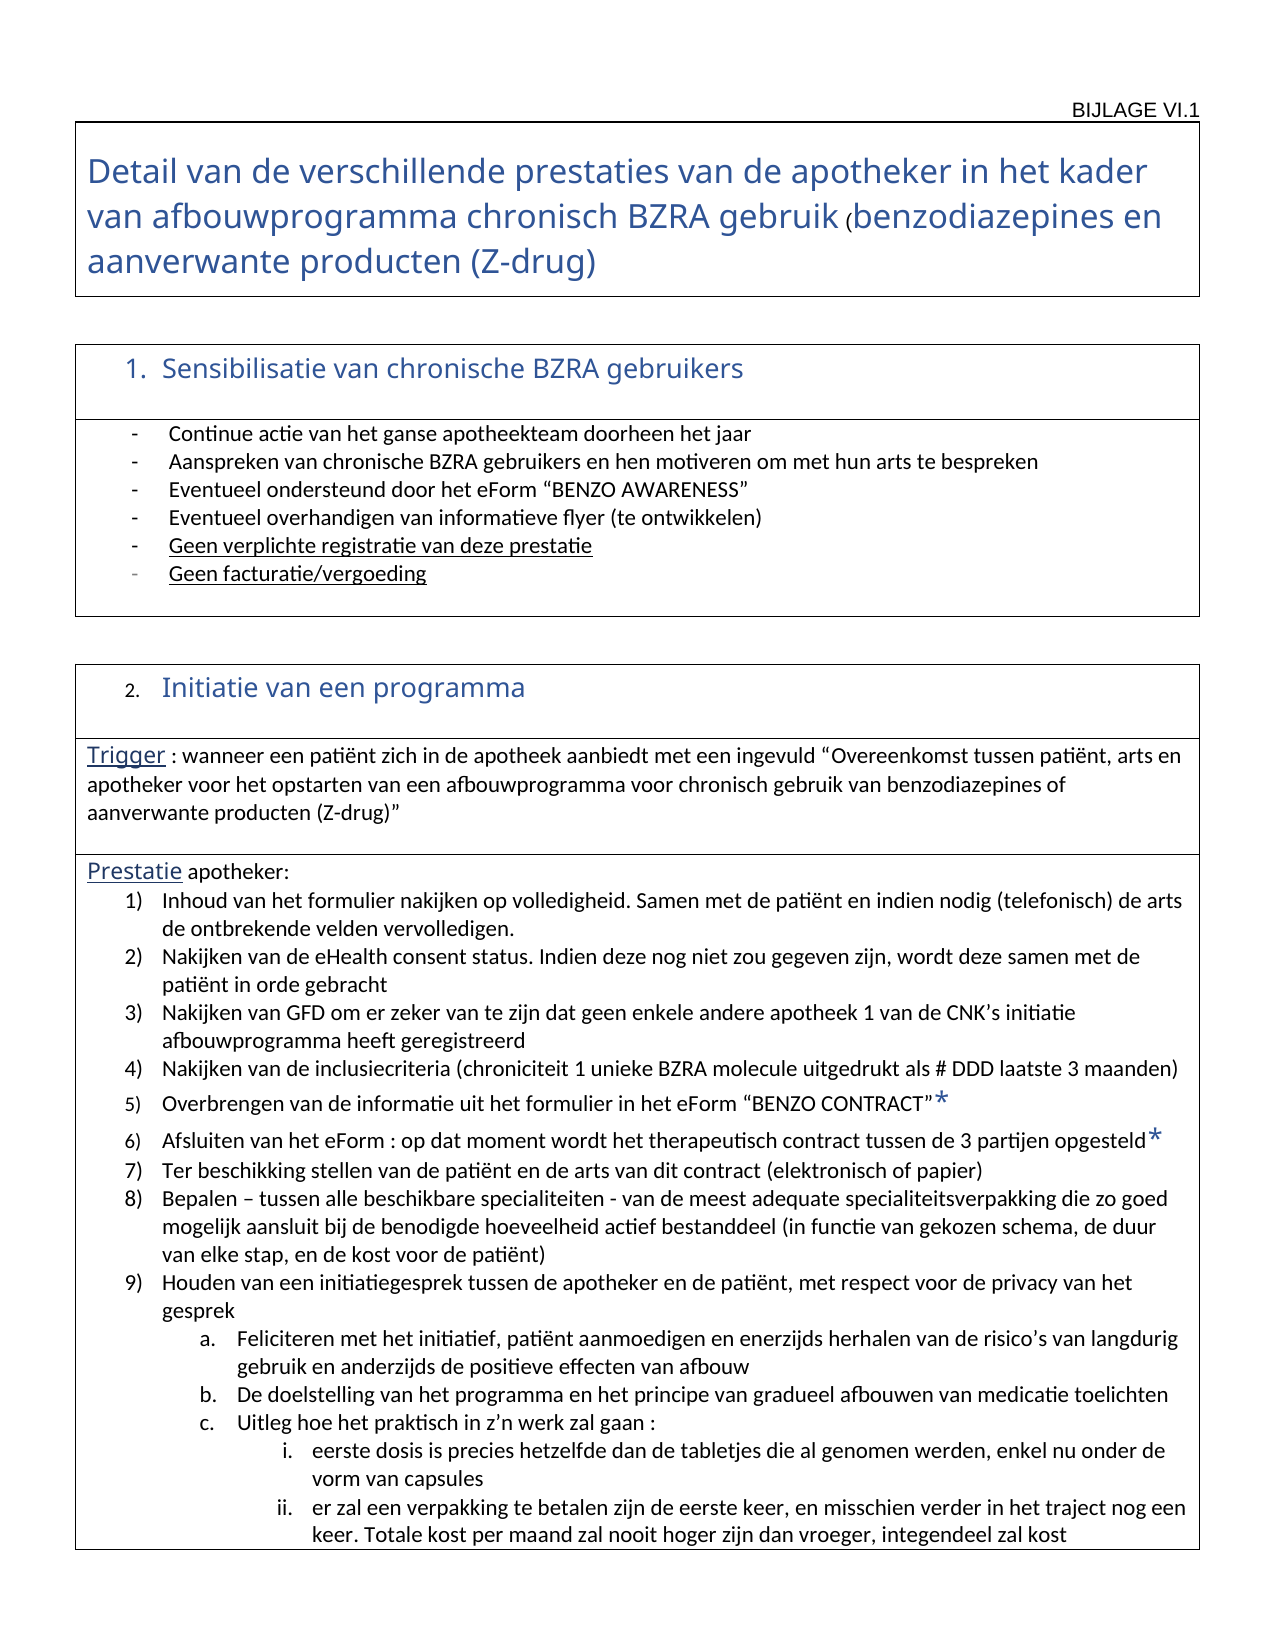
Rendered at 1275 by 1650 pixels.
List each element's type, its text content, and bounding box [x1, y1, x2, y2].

table_cell Continue actie van het ganse apotheekteam doorheen het jaar Aanspreken van chronische BZRA gebruikers en hen motiveren om met hun arts te bespreken Eventueel ondersteund door het eForm “BENZO AWARENESS” Eventueel overhandigen van informatieve flyer (te ontwikkelen) Geen verplichte registratie van deze prestatie Geen facturatie/vergoeding [76, 420, 1199, 616]
table_header Sensibilisatie van chronische BZRA gebruikers [76, 345, 1199, 418]
text BIJLAGE VI.1 [75, 97, 1200, 121]
table_cell Trigger : wanneer een patiënt zich in de apotheek aanbiedt met een ingevuld “Overeenkomst tussen patiënt, arts en apotheker voor het opstarten van een afbouwprogramma voor chronisch gebruik van benzodiazepines of aanverwante producten (Z-drug)” [76, 739, 1199, 854]
table_header Detail van de verschillende prestaties van de apotheker in het kader van afbouwprogramma chronisch BZRA gebruik (benzodiazepines en aanverwante producten (Z-drug) [76, 123, 1199, 296]
table_header Initiatie van een programma [76, 665, 1199, 738]
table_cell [76, 855, 1199, 1549]
